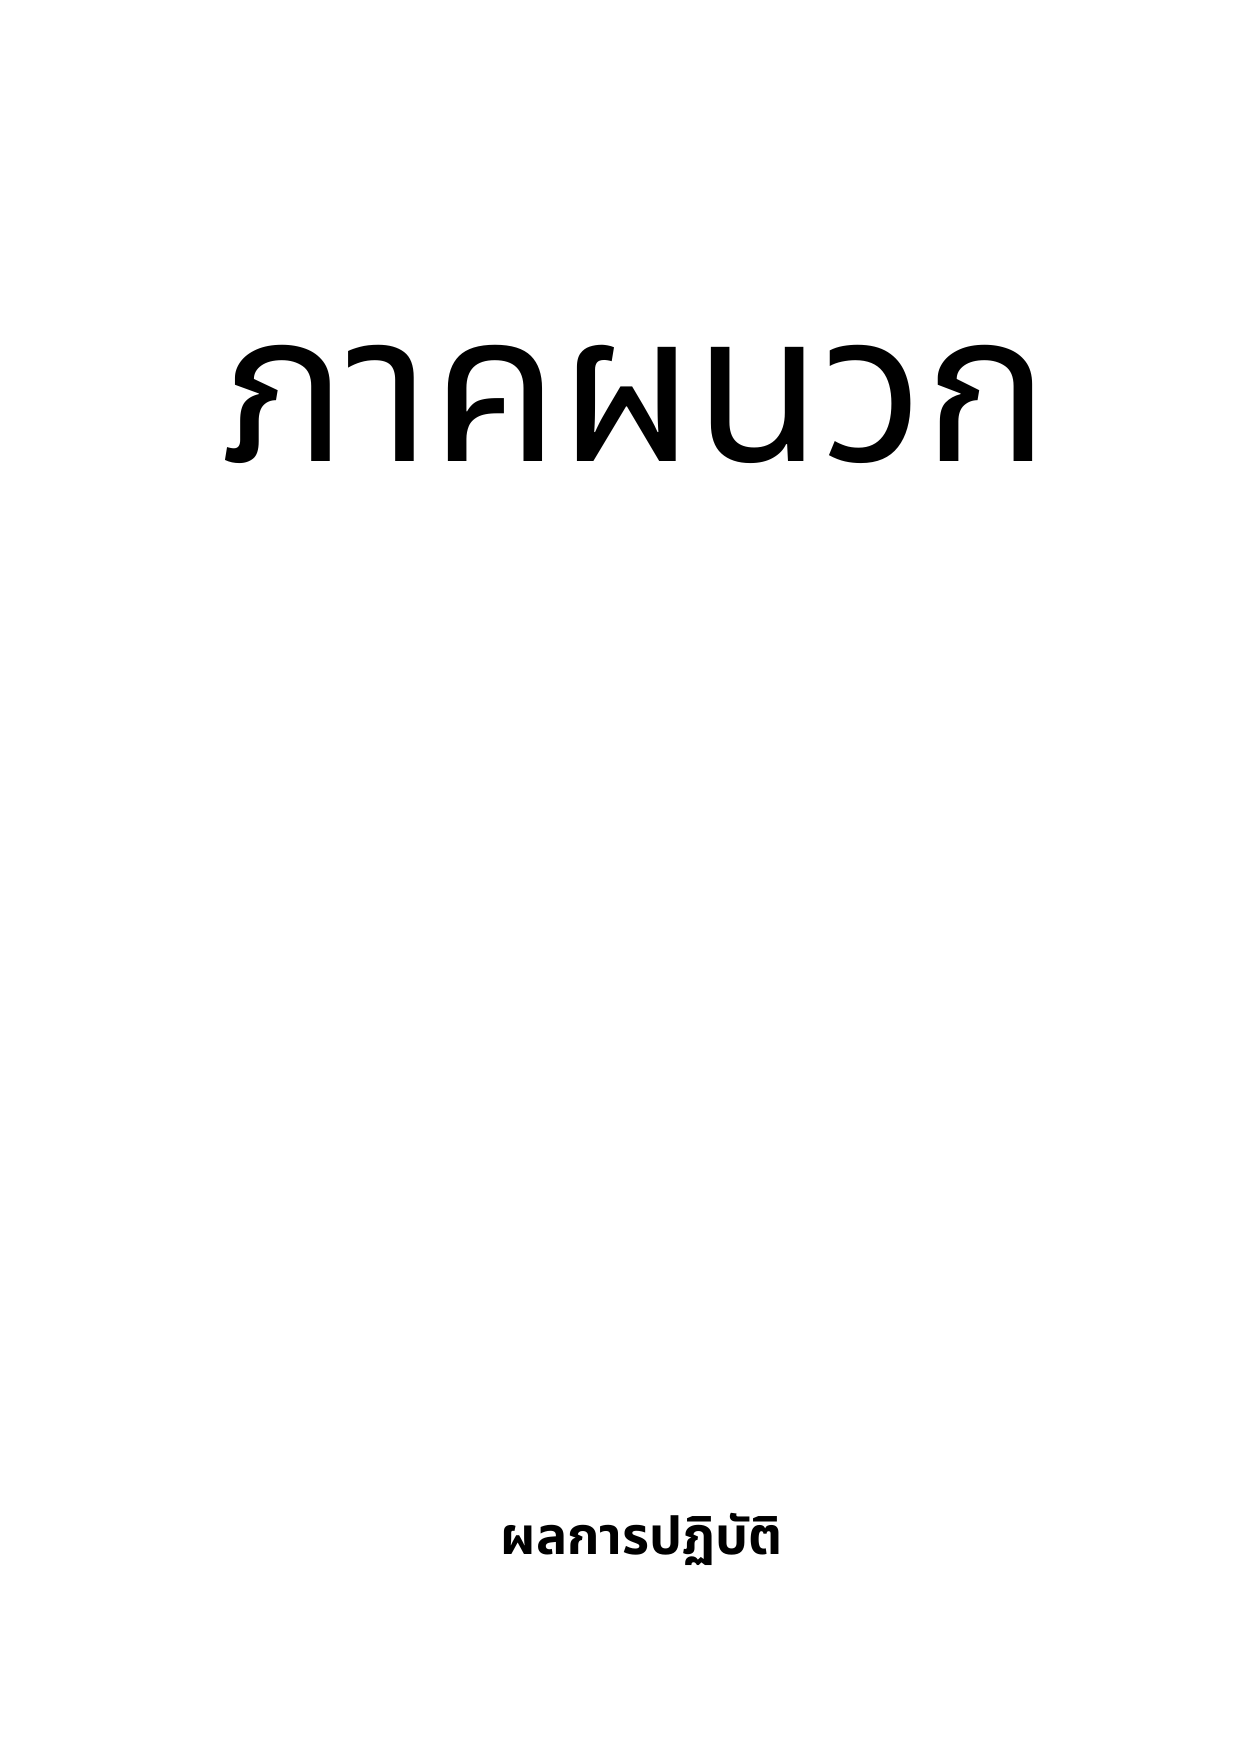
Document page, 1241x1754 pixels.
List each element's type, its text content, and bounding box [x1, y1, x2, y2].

text ภาคผนวก [148, 240, 1122, 555]
text ผลการปฏิบัติ [148, 1499, 1122, 1578]
